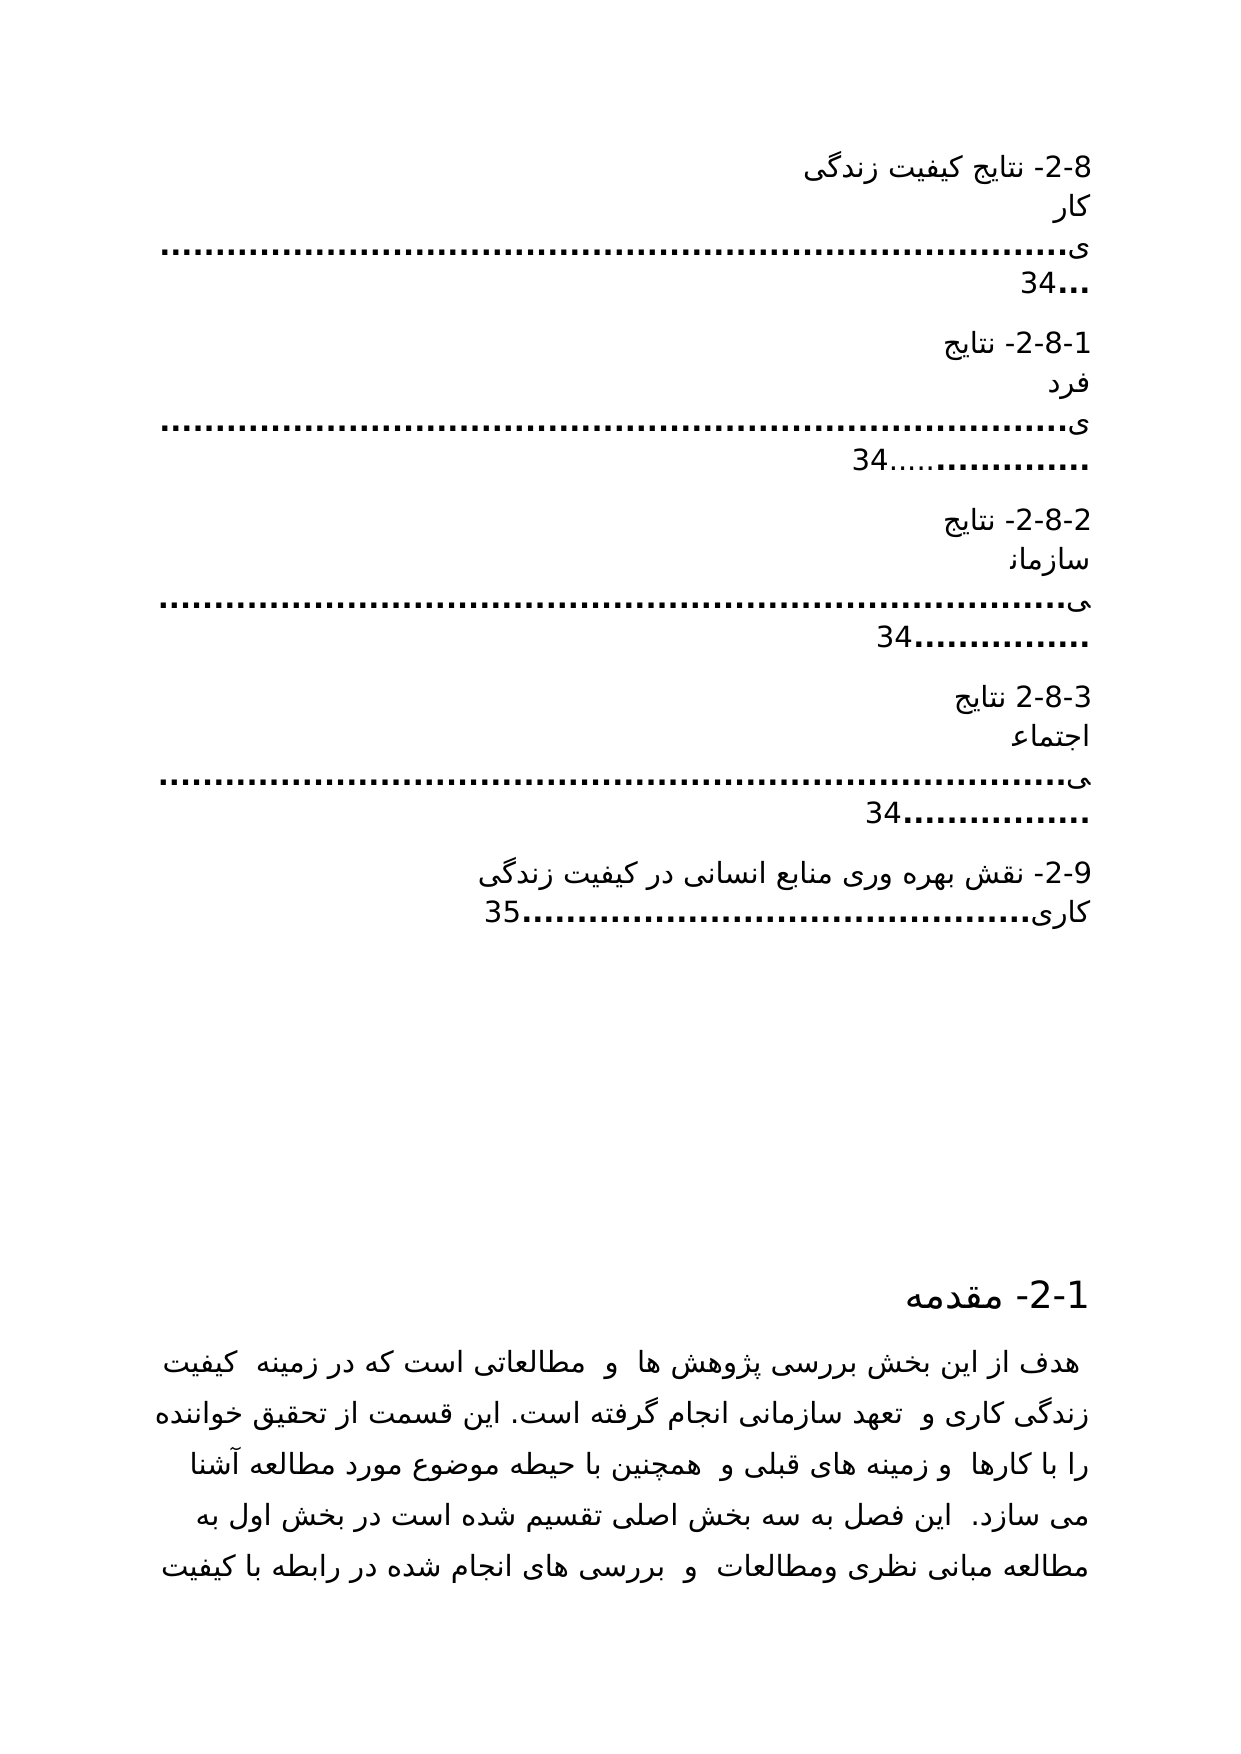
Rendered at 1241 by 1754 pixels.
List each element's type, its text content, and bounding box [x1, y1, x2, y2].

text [150, 1345, 1090, 1583]
text 2-8- نتایج کیفیت زندگی کاری.....................................................................................34 [150, 150, 1092, 301]
text 2-1- مقدمه [150, 1274, 1090, 1318]
text 2-8-3 نتایج اجتماعی...................................................................................................34 [150, 680, 1092, 831]
text 2-8-1- نتایج فردی.....................................................................................................34 [150, 327, 1092, 477]
text 2-8-2- نتایج سازمانی..................................................................................................34 [150, 503, 1092, 654]
text 2-9- نقش بهره وری منابع انسانی در کیفیت زندگی کاری..............................................35 [150, 857, 1092, 929]
